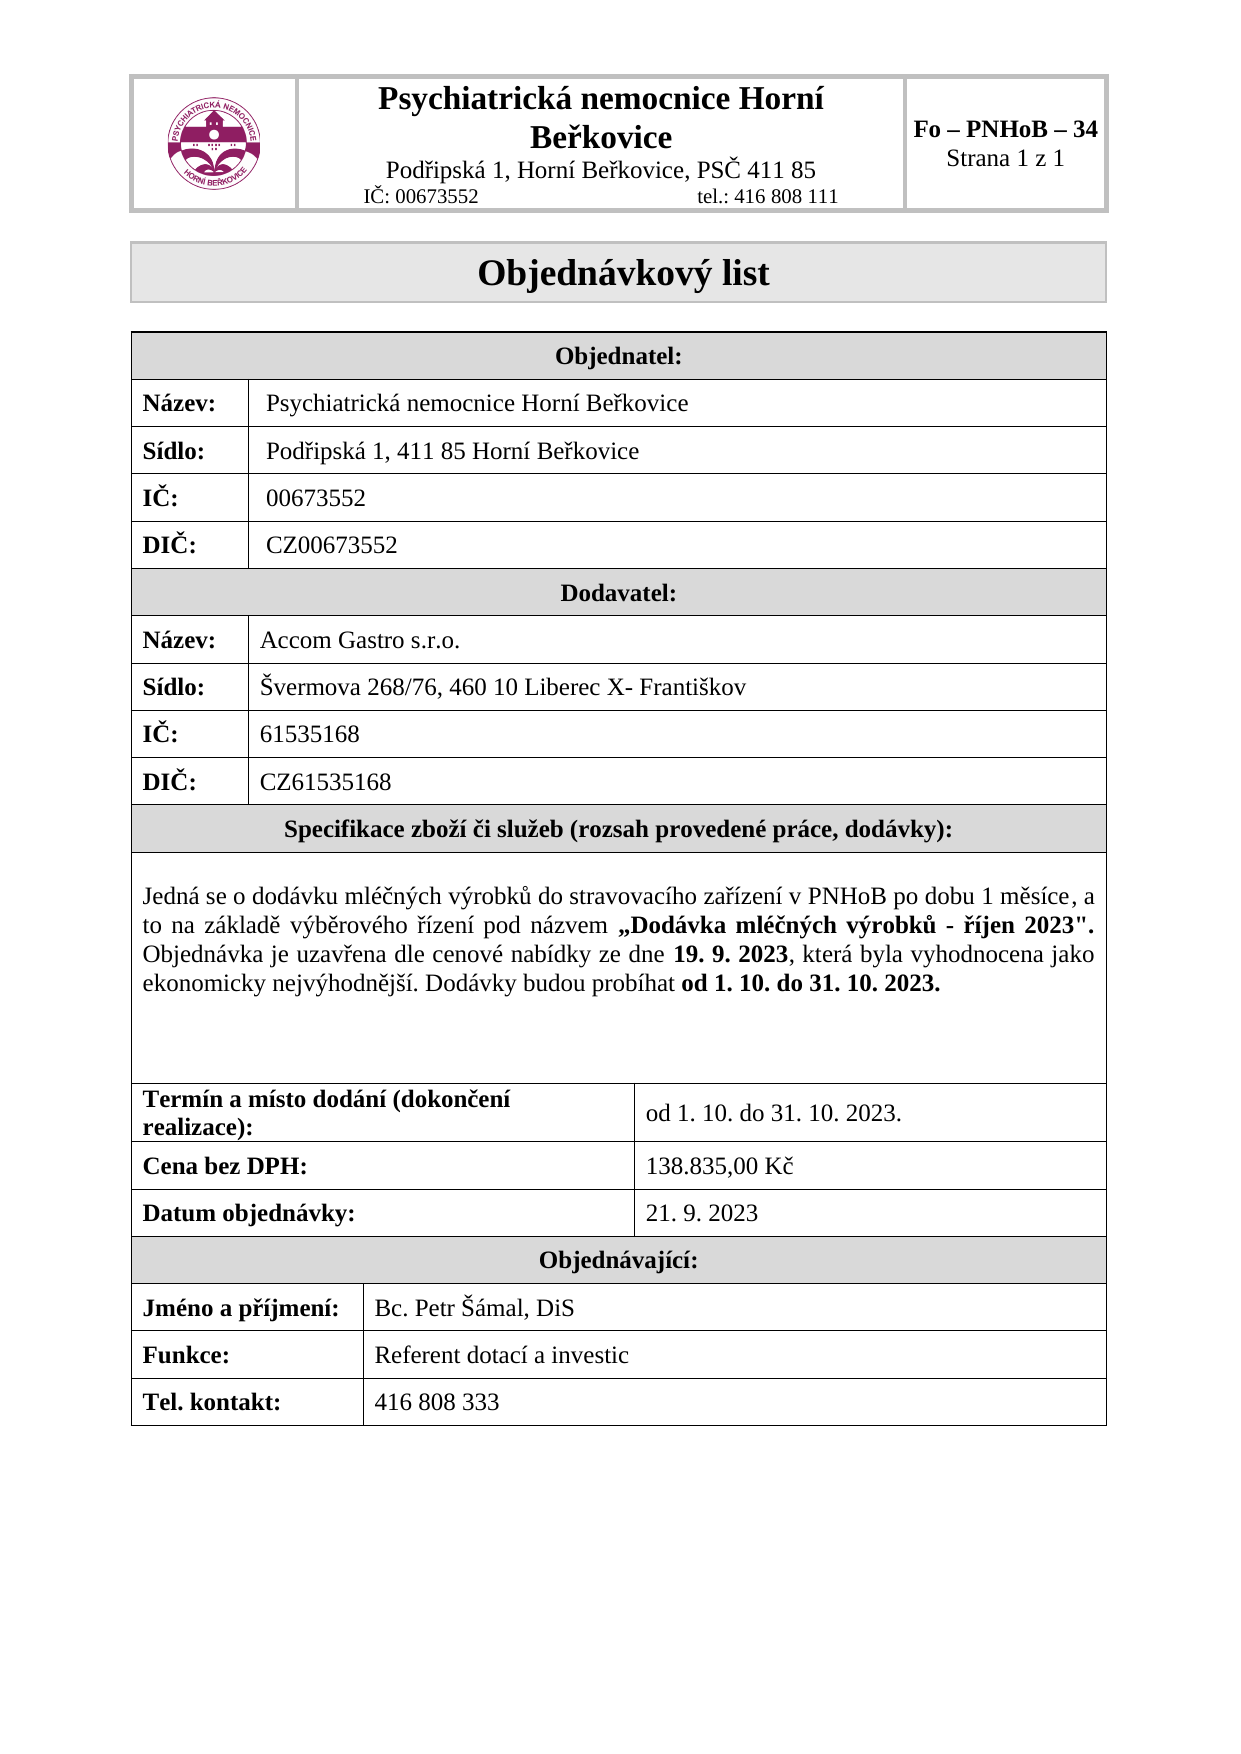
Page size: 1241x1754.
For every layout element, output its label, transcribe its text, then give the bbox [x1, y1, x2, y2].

table_cell Accom Gastro s.r.o. [249, 616, 1106, 662]
table_cell Název: [132, 380, 248, 426]
table_cell IČ: [132, 711, 248, 757]
table_header Objednávkový list [132, 244, 1105, 301]
table_cell CZ61535168 [249, 758, 1106, 804]
table_cell Sídlo: [132, 664, 248, 710]
table_cell Bc. Petr Šámal, DiS [364, 1284, 1106, 1330]
table_cell Jedná se o dodávku mléčných výrobků do stravovacího zařízení v PNHoB po dobu 1 měsíce, a to na základě výběrového řízení pod názvem „Dodávka mléčných výrobků - říjen 2023". Objednávka je uzavřena dle cenové nabídky ze dne 19. 9. 2023, která byla vyhodnocena jako ekonomicky nejvýhodnější. Dodávky budou probíhat od 1. 10. do 31. 10. 2023. [132, 853, 1106, 1083]
table_cell Jméno a příjmení: [132, 1284, 363, 1330]
table_cell od 1. 10. do 31. 10. 2023. [635, 1084, 1106, 1141]
table_cell Cena bez DPH: [132, 1142, 634, 1188]
table_cell Psychiatrická nemocnice Horní Beřkovice [249, 380, 1106, 426]
table_cell Funkce: [132, 1331, 363, 1378]
table_cell Referent dotací a investic [364, 1331, 1106, 1378]
table_cell DIČ: [132, 758, 248, 804]
table_cell 416 808 333 [364, 1379, 1106, 1425]
table_header Objednatel: [132, 333, 1106, 379]
table_cell Specifikace zboží či služeb (rozsah provedené práce, dodávky): [132, 805, 1106, 852]
table_cell Tel. kontakt: [132, 1379, 363, 1425]
table_cell 21. 9. 2023 [635, 1190, 1106, 1236]
table_cell IČ: [132, 474, 248, 521]
table_cell Objednávající: [132, 1237, 1106, 1283]
table_cell 138.835,00 Kč [635, 1142, 1106, 1188]
table_cell Švermova 268/76, 460 10 Liberec X- Františkov [249, 664, 1106, 710]
table_cell Název: [132, 616, 248, 662]
table_cell 61535168 [249, 711, 1106, 757]
picture [167, 97, 260, 190]
table_cell Sídlo: [132, 427, 248, 473]
table_cell CZ00673552 [249, 522, 1106, 568]
table_cell Datum objednávky: [132, 1190, 634, 1236]
table_cell 00673552 [249, 474, 1106, 521]
table_cell DIČ: [132, 522, 248, 568]
table_cell Termín a místo dodání (dokončení realizace): [132, 1084, 634, 1141]
table_cell Dodavatel: [132, 569, 1106, 615]
table_cell Podřipská 1, 411 85 Horní Beřkovice [249, 427, 1106, 473]
